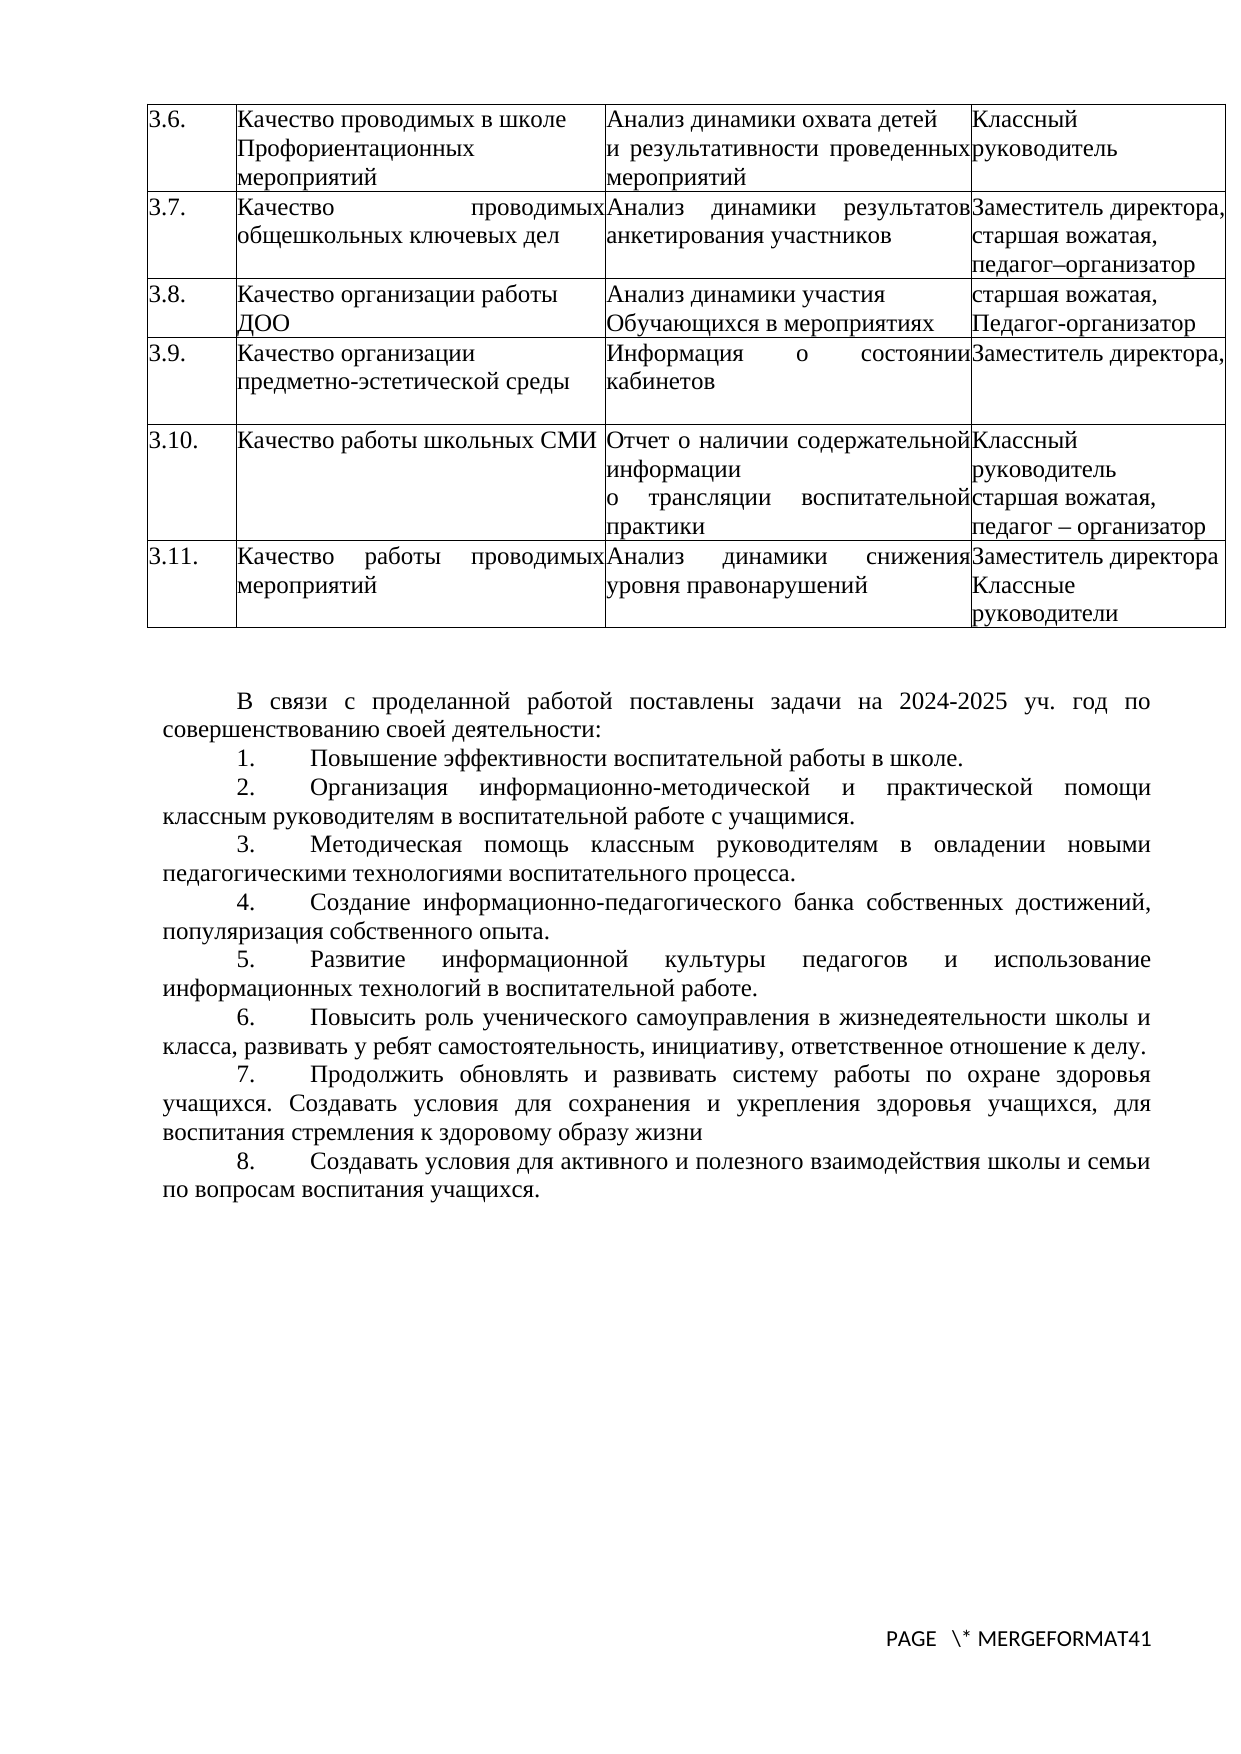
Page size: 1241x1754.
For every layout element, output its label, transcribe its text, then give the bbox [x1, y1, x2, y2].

table_cell Анализ динамики снижения уровня правонарушений [606, 541, 971, 627]
text 7. Продолжить обновлять и развивать систему работы по охране здоровья учащихся. Создавать условия для сохранения и укрепления здоровья учащихся, для воспитания стремления к здоровому образу жизни [162, 1059, 1152, 1146]
table_cell 3.11. [148, 541, 236, 627]
table_cell Заместитель директора, [972, 338, 1225, 424]
table_cell Качество работы проводимых мероприятий [237, 541, 605, 627]
table_cell Качество работы школьных СМИ [237, 425, 605, 540]
table_cell Качество организации предметно-эстетической среды [237, 338, 605, 424]
table_cell Качество организации работы ДОО [237, 279, 605, 337]
table_cell Заместитель директора, старшая вожатая, педагог–организатор [972, 192, 1225, 278]
text В связи с проделанной работой поставлены задачи на 2024-2025 уч. год по совершенствованию своей деятельности: [162, 686, 1152, 743]
table_cell 3.6. [148, 105, 236, 191]
table_cell Анализ динамики участия Обучающихся в мероприятиях [606, 279, 971, 337]
table_cell Информация о состоянии кабинетов [606, 338, 971, 424]
table_cell Анализ динамики результатов анкетирования участников [606, 192, 971, 278]
table_cell Заместитель директора Классные руководители [972, 541, 1225, 627]
text 1. Повышение эффективности воспитательной работы в школе. [162, 743, 1152, 772]
table_cell Классный руководитель [972, 105, 1225, 191]
text 4. Создание информационно-педагогического банка собственных достижений, популяризация собственного опыта. [162, 887, 1152, 944]
table_cell Отчет о наличии содержательной информации о трансляции воспитательной практики [606, 425, 971, 540]
table_cell Классный руководитель старшая вожатая, педагог – организатор [972, 425, 1225, 540]
table_cell старшая вожатая, Педагог-организатор [972, 279, 1225, 337]
table_cell 3.7. [148, 192, 236, 278]
table_cell 3.9. [148, 338, 236, 424]
text 3. Методическая помощь классным руководителям в овладении новыми педагогическими технологиями воспитательного процесса. [162, 829, 1152, 887]
table_cell 3.8. [148, 279, 236, 337]
text 8. Создавать условия для активного и полезного взаимодействия школы и семьи по вопросам воспитания учащихся. [162, 1146, 1152, 1203]
table_cell Качество проводимых в школе Профориентационных мероприятий [237, 105, 605, 191]
text 2. Организация информационно-методической и практической помощи классным руководителям в воспитательной работе с учащимися. [162, 772, 1152, 829]
table_cell Анализ динамики охвата детей и результативности проведенных мероприятий [606, 105, 971, 191]
text 5. Развитие информационной культуры педагогов и использование информационных технологий в воспитательной работе. [162, 944, 1152, 1002]
text 6. Повысить роль ученического самоуправления в жизнедеятельности школы и класса, развивать у ребят самостоятельность, инициативу, ответственное отношение к делу. [162, 1002, 1152, 1059]
table_cell Качество проводимых общешкольных ключевых дел [237, 192, 605, 278]
table_cell 3.10. [148, 425, 236, 540]
